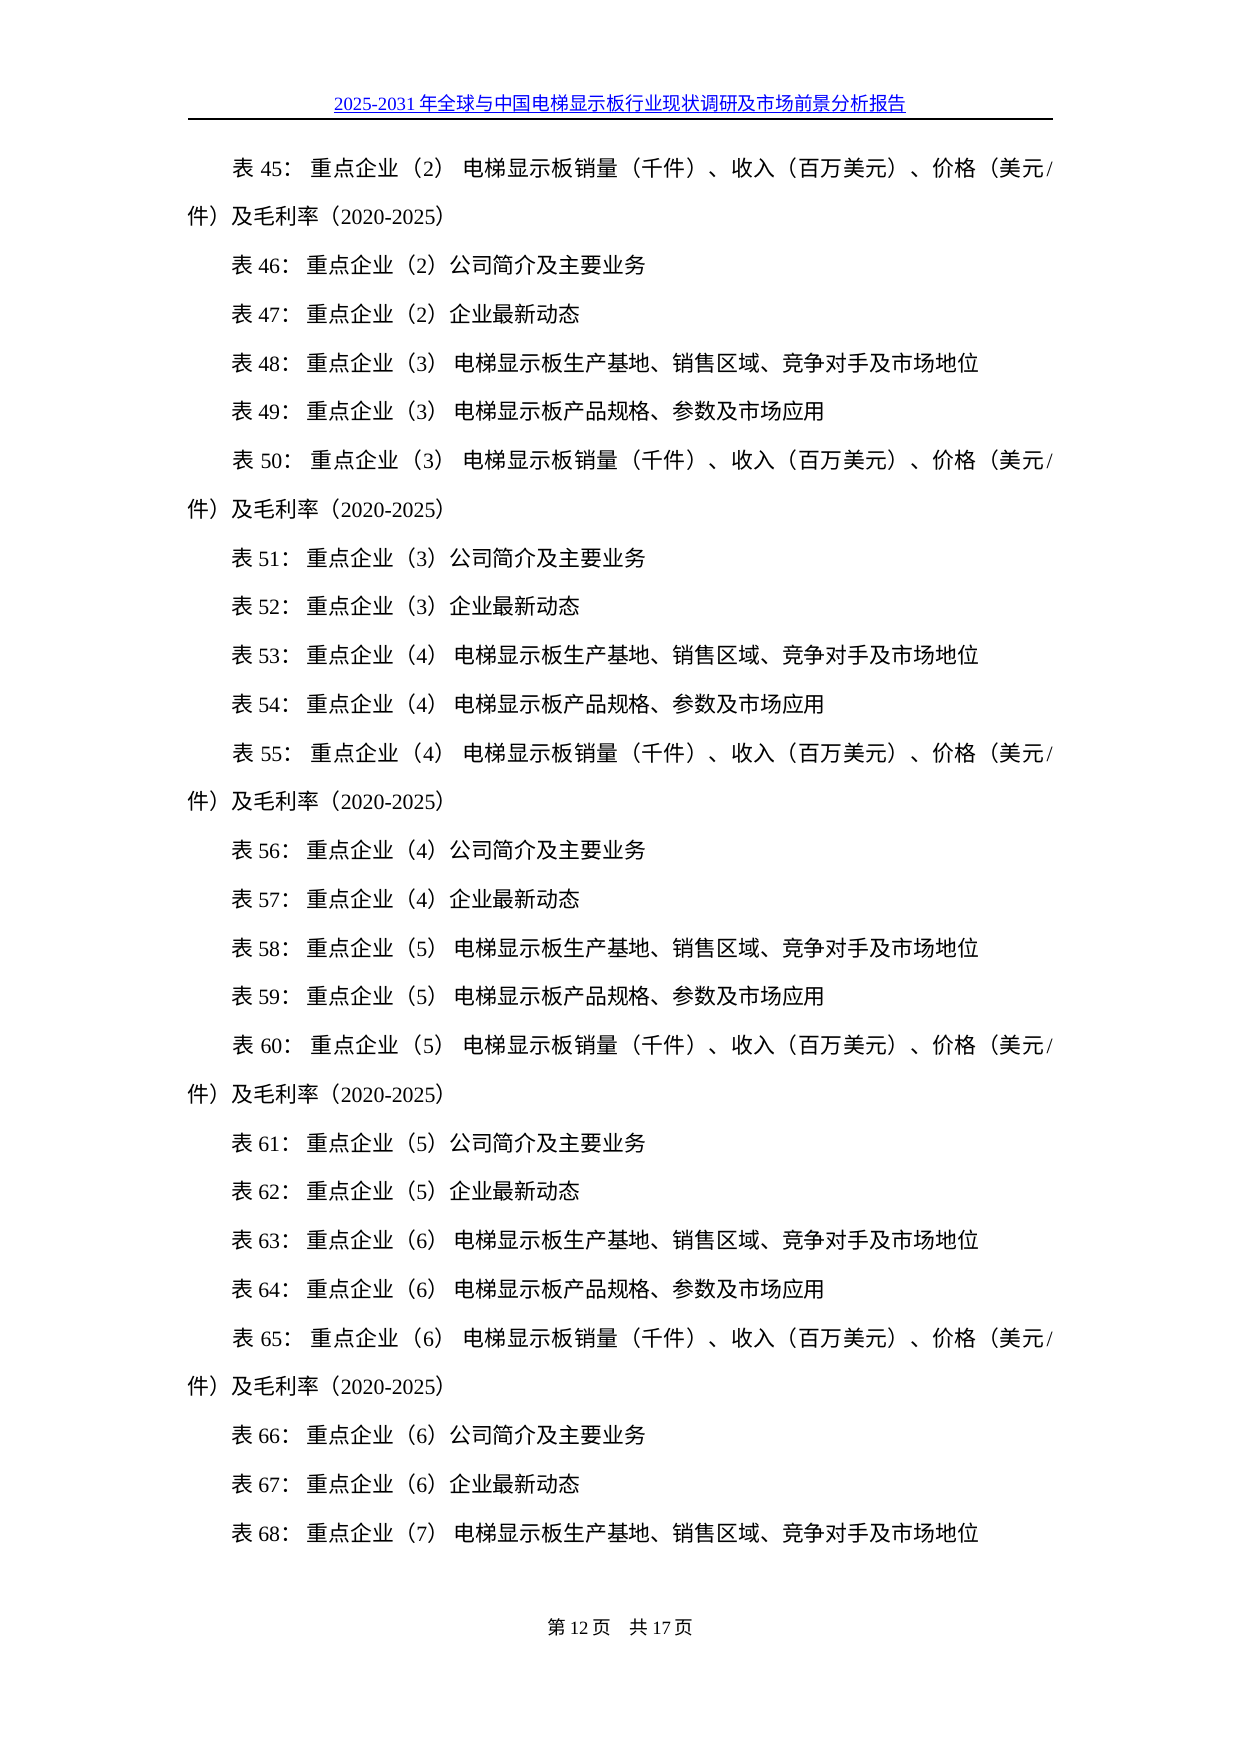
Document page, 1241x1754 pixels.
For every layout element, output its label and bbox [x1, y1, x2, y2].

text [187, 150, 1053, 1548]
